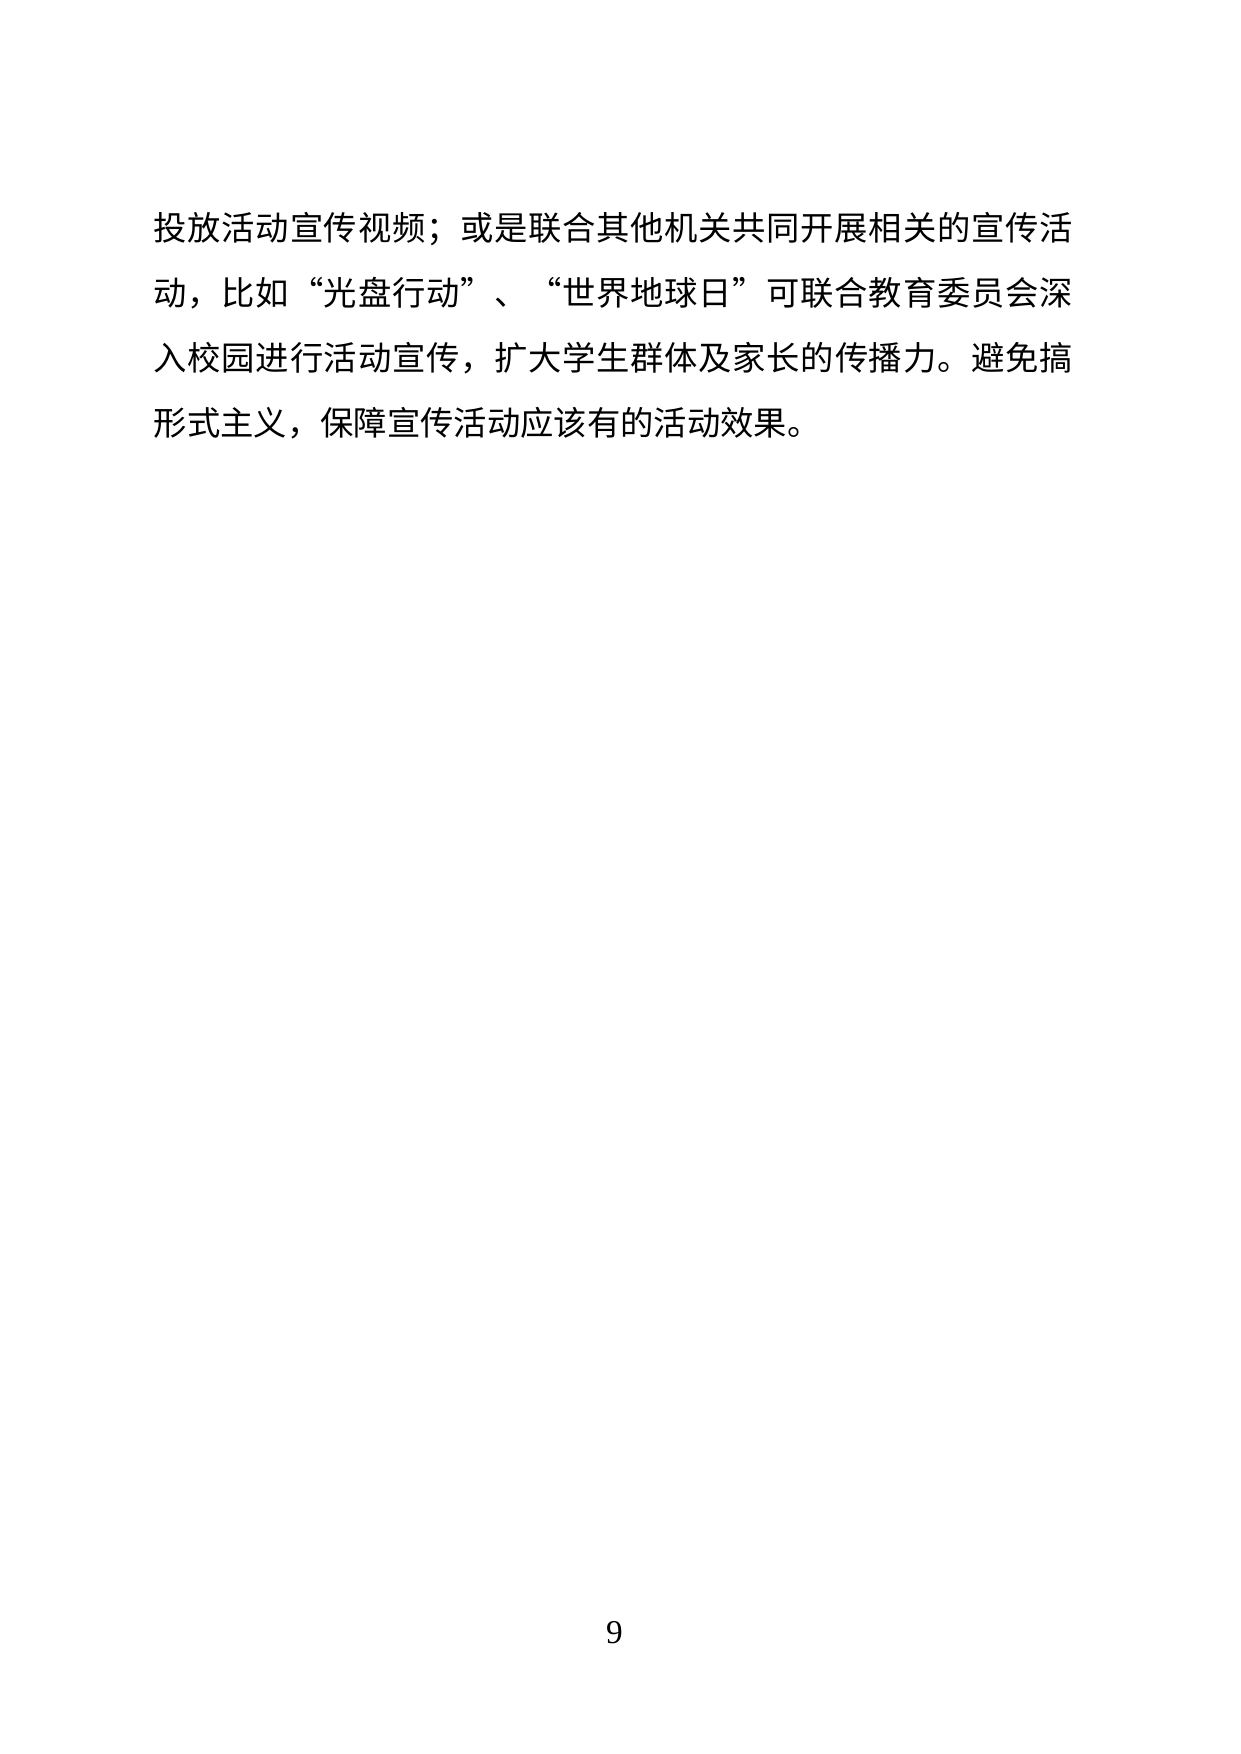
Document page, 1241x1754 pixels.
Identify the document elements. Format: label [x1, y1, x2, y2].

text [153, 193, 1075, 453]
